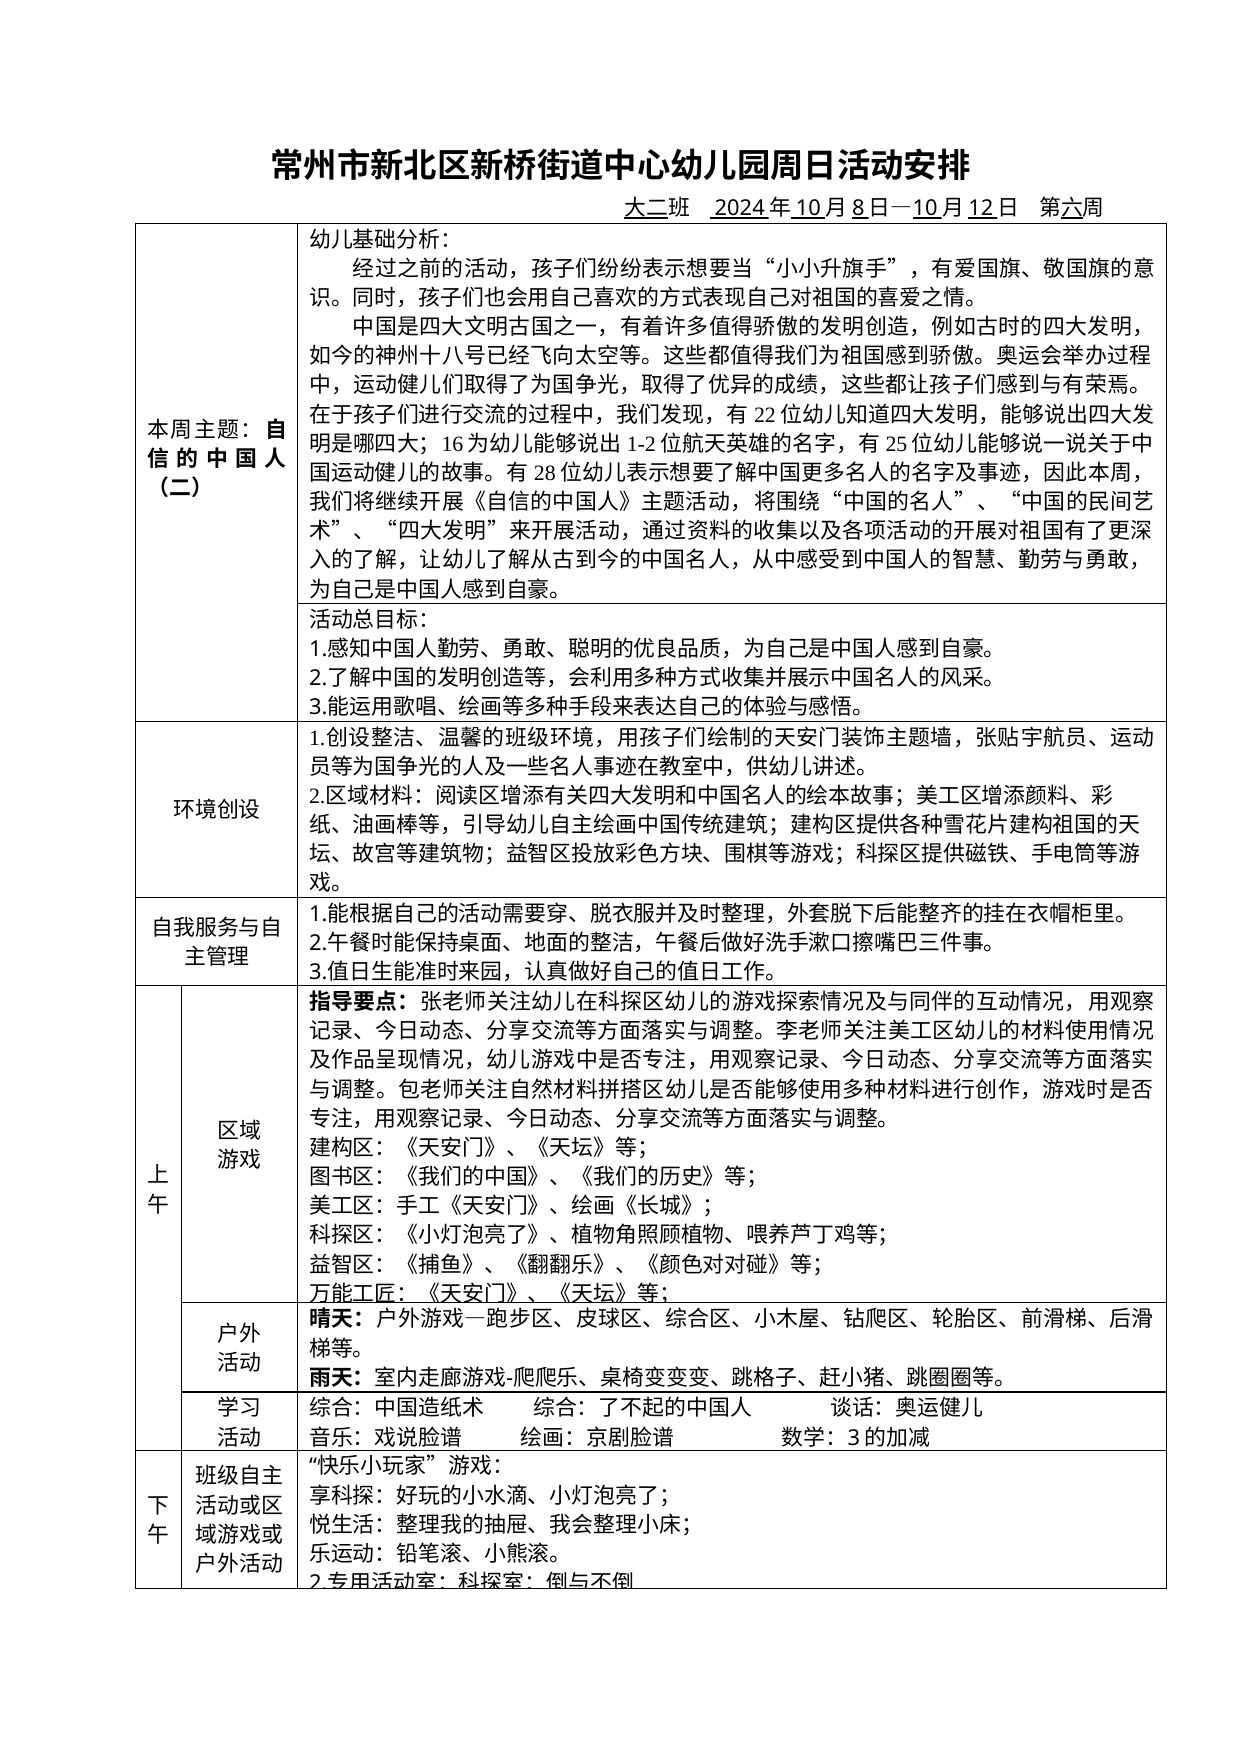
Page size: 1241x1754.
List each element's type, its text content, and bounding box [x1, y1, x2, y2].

table_cell 班级自主活动或区域游戏或户外活动 [182, 1451, 297, 1587]
table_cell 综合：中国造纸术 综合：了不起的中国人 谈话：奥运健儿 音乐：戏说脸谱 绘画：京剧脸谱 数学：3的加减 [298, 1393, 1166, 1449]
table_cell 下午 [136, 1451, 181, 1587]
table_cell 学习 活动 [182, 1393, 297, 1449]
table_cell 1.能根据自己的活动需要穿、脱衣服并及时整理，外套脱下后能整齐的挂在衣帽柜里。 2.午餐时能保持桌面、地面的整洁，午餐后做好洗手漱口擦嘴巴三件事。 3.值日生能准时来园，认真做好自己的值日工作。 [298, 898, 1166, 985]
table_cell 自我服务与自主管理 [136, 898, 297, 985]
text 大二班 2024年 10月 8日—10月12日 第六周 [136, 185, 1104, 223]
table_cell 环境创设 [136, 722, 297, 897]
table_cell 1.创设整洁、温馨的班级环境，用孩子们绘制的天安门装饰主题墙，张贴宇航员、运动员等为国争光的人及一些名人事迹在教室中，供幼儿讲述。 2.区域材料：阅读区增添有关四大发明和中国名人的绘本故事；美工区增添颜料、彩纸、油画棒等，引导幼儿自主绘画中国传统建筑；建构区提供各种雪花片建构祖国的天坛、故宫等建筑物；益智区投放彩色方块、围棋等游戏；科探区提供磁铁、手电筒等游戏。 [298, 722, 1166, 897]
table_cell 活动总目标： 1.感知中国人勤劳、勇敢、聪明的优良品质，为自己是中国人感到自豪。 2.了解中国的发明创造等，会利用多种方式收集并展示中国名人的风采。 3.能运用歌唱、绘画等多种手段来表达自己的体验与感悟。 [298, 604, 1166, 721]
table_header 幼儿基础分析： 经过之前的活动，孩子们纷纷表示想要当“小小升旗手”，有爱国旗、敬国旗的意识。同时，孩子们也会用自己喜欢的方式表现自己对祖国的喜爱之情。 中国是四大文明古国之一，有着许多值得骄傲的发明创造，例如古时的四大发明，如今的神州十八号已经飞向太空等。这些都值得我们为祖国感到骄傲。奥运会举办过程中，运动健儿们取得了为国争光，取得了优异的成绩，这些都让孩子们感到与有荣焉。在于孩子们进行交流的过程中，我们发现，有22位幼儿知道四大发明，能够说出四大发明是哪四大；16为幼儿能够说出1-2位航天英雄的名字，有25位幼儿能够说一说关于中国运动健儿的故事。有28位幼儿表示想要了解中国更多名人的名字及事迹，因此本周，我们将继续开展《自信的中国人》主题活动，将围绕“中国的名人”、“中国的民间艺术”、“四大发明”来开展活动，通过资料的收集以及各项活动的开展对祖国有了更深入的了解，让幼儿了解从古到今的中国名人，从中感受到中国人的智慧、勤劳与勇敢，为自己是中国人感到自豪。 [298, 224, 1166, 603]
table_cell 户外 活动 [182, 1303, 297, 1391]
table_header 本周主题：自信的中国人（二） [136, 224, 297, 721]
text 常州市新北区新桥街道中心幼儿园周日活动安排 [136, 148, 1104, 185]
table_cell 上午 [136, 986, 181, 1449]
table_cell 区域 游戏 [182, 986, 297, 1302]
table_cell 指导要点：张老师关注幼儿在科探区幼儿的游戏探索情况及与同伴的互动情况，用观察记录、今日动态、分享交流等方面落实与调整。李老师关注美工区幼儿的材料使用情况及作品呈现情况，幼儿游戏中是否专注，用观察记录、今日动态、分享交流等方面落实与调整。包老师关注自然材料拼搭区幼儿是否能够使用多种材料进行创作，游戏时是否专注，用观察记录、今日动态、分享交流等方面落实与调整。 建构区：《天安门》、《天坛》等； 图书区：《我们的中国》、《我们的历史》等； 美工区：手工《天安门》、绘画《长城》； 科探区：《小灯泡亮了》、植物角照顾植物、喂养芦丁鸡等； 益智区：《捕鱼》、《翻翻乐》、《颜色对对碰》等； 万能工匠：《天安门》、《天坛》等； [298, 986, 1166, 1302]
table_cell 晴天：户外游戏—跑步区、皮球区、综合区、小木屋、钻爬区、轮胎区、前滑梯、后滑梯等。 雨天：室内走廊游戏-爬爬乐、桌椅变变变、跳格子、赶小猪、跳圈圈等。 [298, 1303, 1166, 1391]
table_cell “快乐小玩家”游戏： 享科探：好玩的小水滴、小灯泡亮了； 悦生活：整理我的抽屉、我会整理小床； 乐运动：铅笔滚、小熊滚。 2.专用活动室：科探室：倒与不倒 [298, 1451, 1166, 1587]
